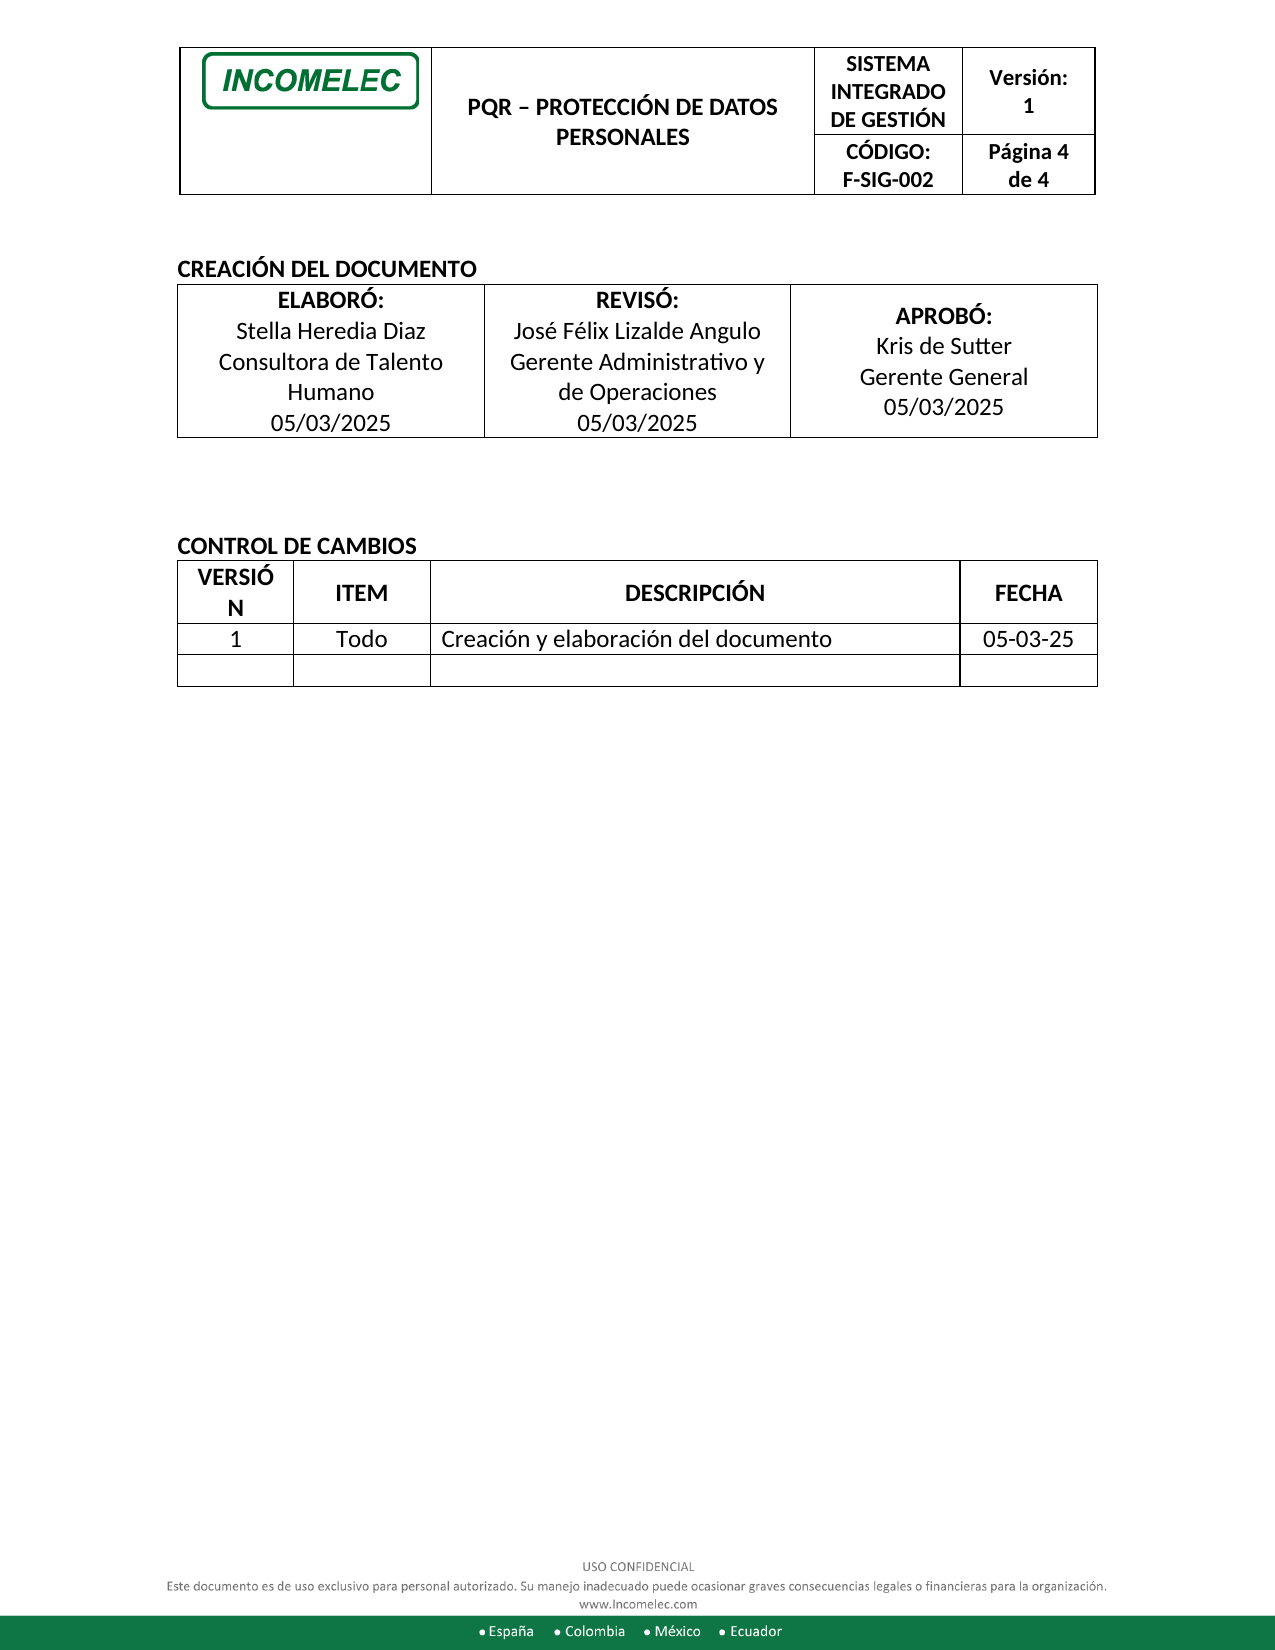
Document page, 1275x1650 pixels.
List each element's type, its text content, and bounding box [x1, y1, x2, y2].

table_header FECHA [961, 561, 1097, 622]
table_header VERSIÓN [178, 561, 293, 622]
table_cell Todo [294, 624, 430, 654]
text CONTROL DE CAMBIOS [177, 530, 1098, 560]
table_cell [294, 655, 430, 686]
table_cell [178, 655, 293, 686]
table_cell 05-03-25 [961, 624, 1097, 654]
table_header DESCRIPCIÓN [431, 561, 959, 622]
table_header ELABORÓ: Stella Heredia Diaz Consultora de Talento Humano 05/03/2025 [178, 285, 484, 437]
text CREACIÓN DEL DOCUMENTO [177, 253, 1098, 284]
picture [200, 50, 420, 110]
table_header REVISÓ: José Félix Lizalde Angulo Gerente Administrativo y de Operaciones 05/03/2025 [485, 285, 790, 437]
table_cell [431, 655, 959, 686]
table_cell Creación y elaboración del documento [431, 624, 959, 654]
table_cell [961, 655, 1097, 686]
picture [0, 1560, 1275, 1650]
table_cell 1 [178, 624, 293, 654]
table_header ITEM [294, 561, 430, 622]
table_header APROBÓ: Kris de Sutter Gerente General 05/03/2025 [791, 285, 1097, 437]
